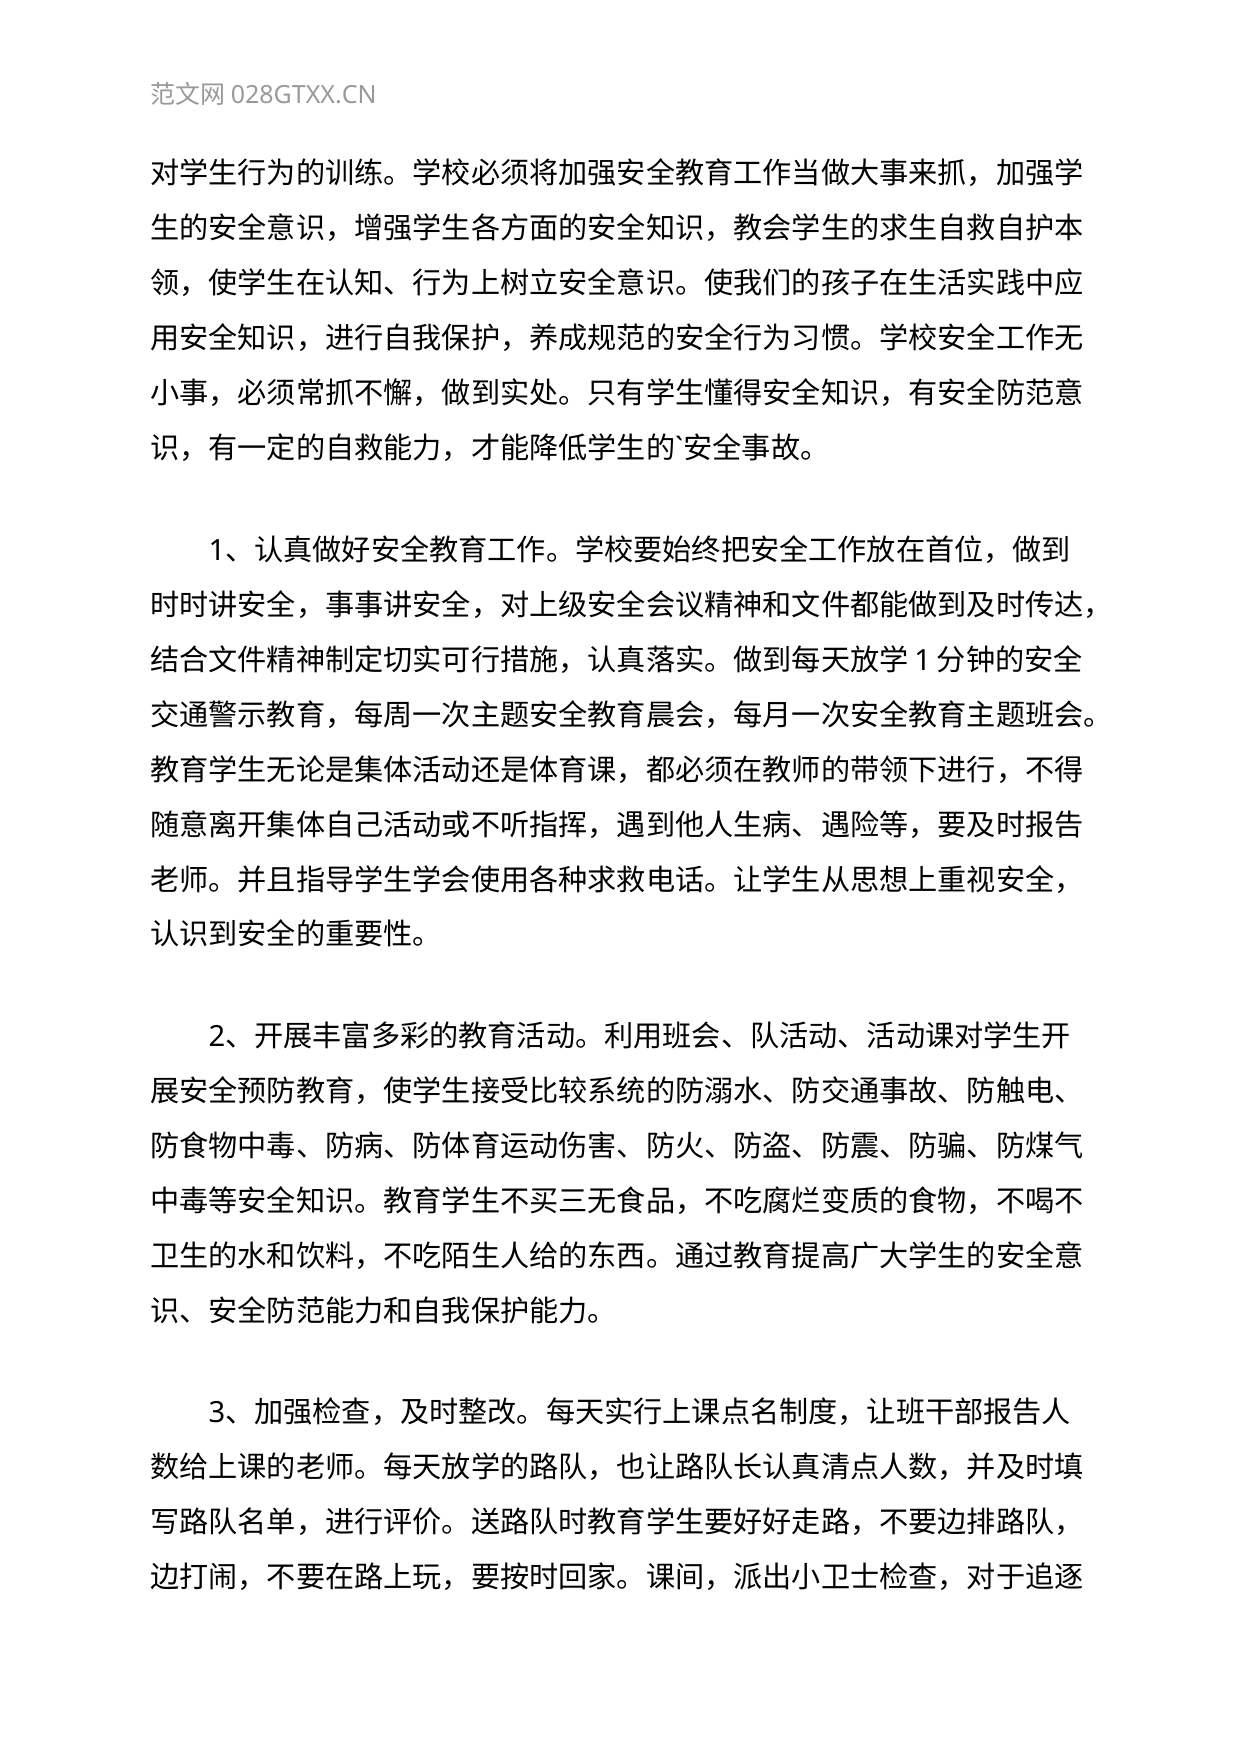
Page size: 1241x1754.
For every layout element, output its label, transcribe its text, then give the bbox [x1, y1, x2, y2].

text 2、开展丰富多彩的教育活动。利用班会、队活动、活动课对学生开展安全预防教育，使学生接受比较系统的防溺水、防交通事故、防触电、防食物中毒、防病、防体育运动伤害、防火、防盗、防震、防骗、防煤气中毒等安全知识。教育学生不买三无食品，不吃腐烂变质的食物，不喝不卫生的水和饮料，不吃陌生人给的东西。通过教育提高广大学生的安全意识、安全防范能力和自我保护能力。 [150, 1013, 1090, 1329]
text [150, 1389, 1090, 1596]
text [150, 150, 1090, 467]
text 1、认真做好安全教育工作。学校要始终把安全工作放在首位，做到时时讲安全，事事讲安全，对上级安全会议精神和文件都能做到及时传达，结合文件精神制定切实可行措施，认真落实。做到每天放学1分钟的安全交通警示教育，每周一次主题安全教育晨会，每月一次安全教育主题班会。教育学生无论是集体活动还是体育课，都必须在教师的带领下进行，不得随意离开集体自己活动或不听指挥，遇到他人生病、遇险等，要及时报告老师。并且指导学生学会使用各种求救电话。让学生从思想上重视安全，认识到安全的重要性。 [150, 526, 1090, 953]
